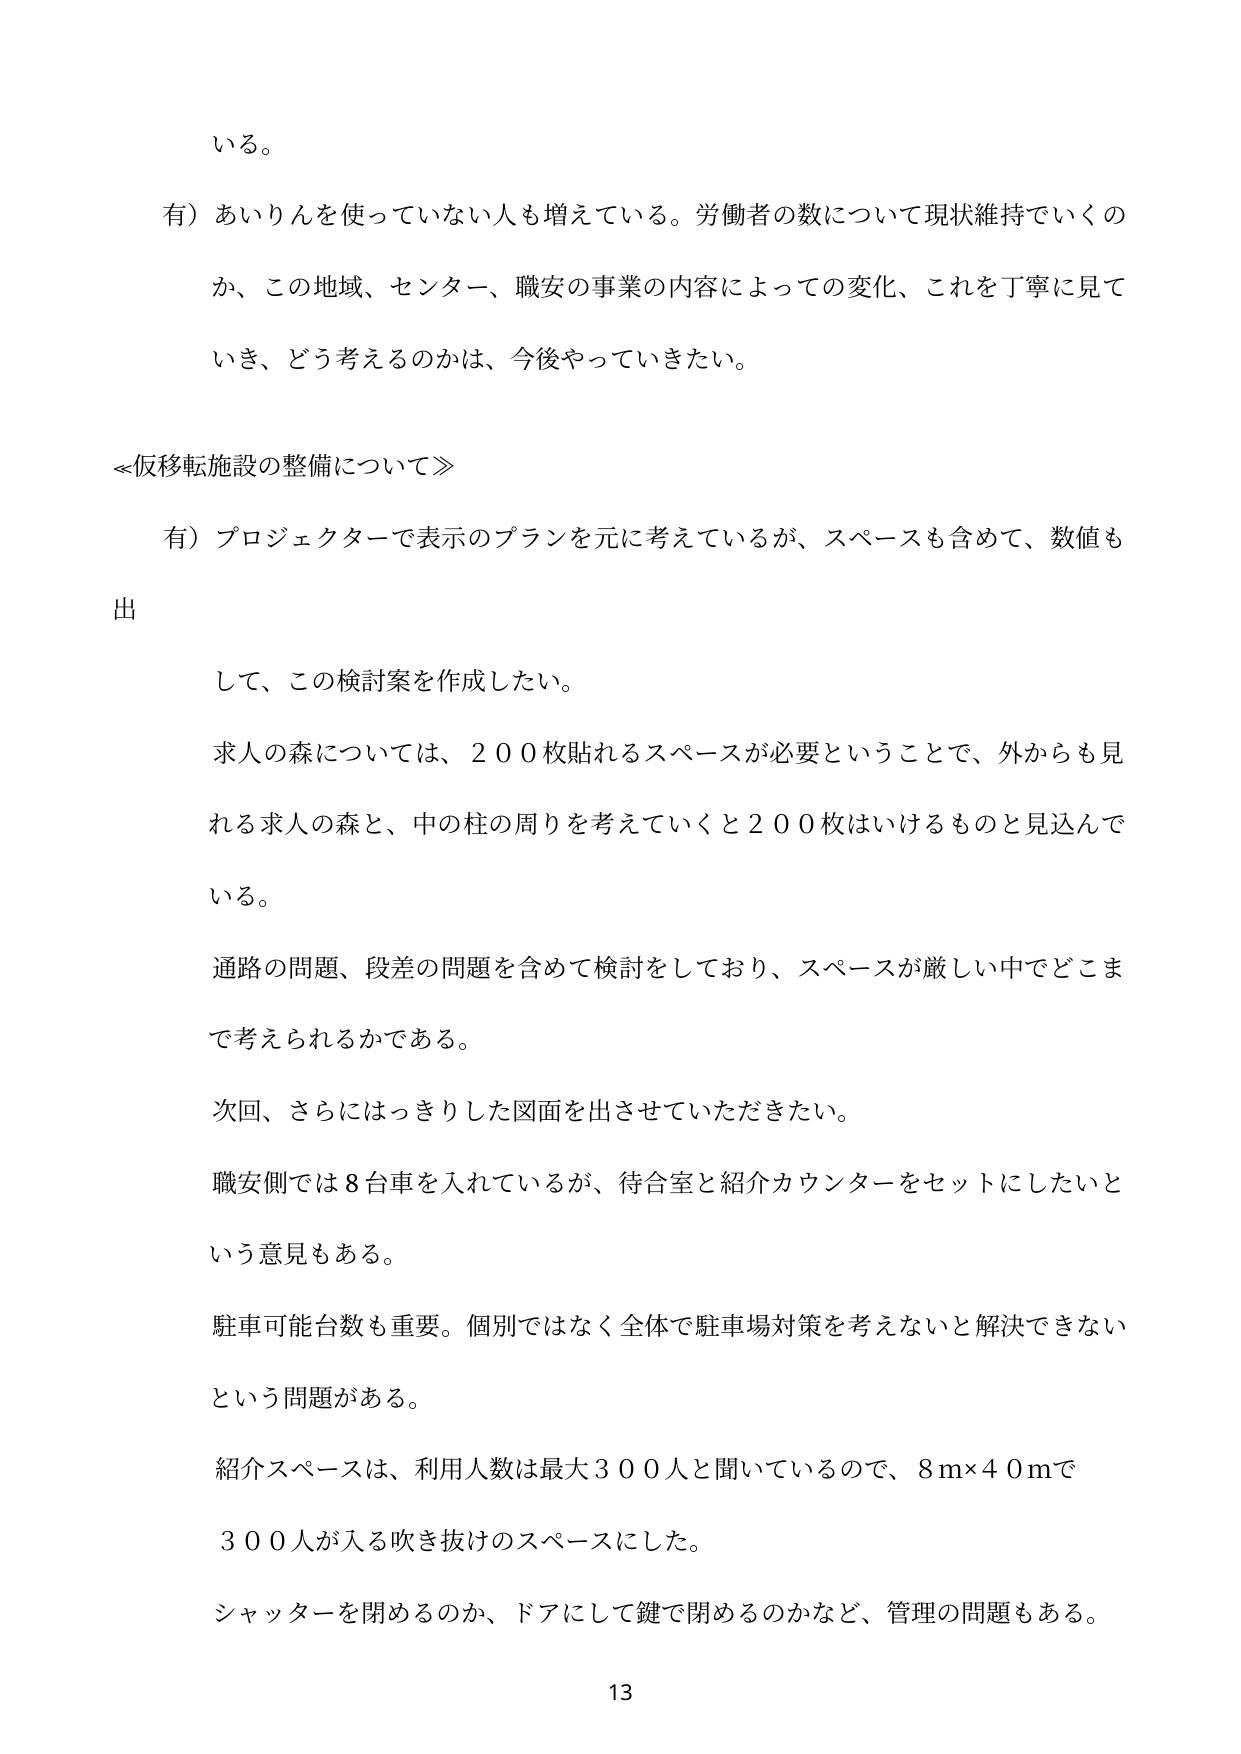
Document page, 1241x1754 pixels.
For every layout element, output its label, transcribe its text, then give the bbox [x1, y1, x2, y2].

text ３００人が入る吹き抜けのスペースにした。 [178, 1504, 1128, 1576]
text 有）プロジェクターで表示のプランを元に考えているが、スペースも含めて、数値も出 [112, 501, 1128, 644]
text 次回、さらにはっきりした図面を出させていただきたい。 [112, 1074, 1128, 1146]
text 紹介スペースは、利用人数は最大３００人と聞いているので、８ｍ×４０ｍで [178, 1432, 1128, 1504]
text 駐車可能台数も重要。個別ではなく全体で駐車場対策を考えないと解決できないという問題がある。 [208, 1289, 1128, 1432]
text 求人の森については、２００枚貼れるスペースが必要ということで、外からも見れる求人の森と、中の柱の周りを考えていくと２００枚はいけるものと見込んでいる。 [208, 716, 1128, 931]
text ≪仮移転施設の整備について≫ [112, 429, 1128, 501]
text 通路の問題、段差の問題を含めて検討をしており、スペースが厳しい中でどこまで考えられるかである。 [208, 931, 1128, 1074]
text シャッターを閉めるのか、ドアにして鍵で閉めるのかなど、管理の問題もある。 [186, 1576, 1128, 1647]
text 職安側では8台車を入れているが、待合室と紹介カウンターをセットにしたいという意見もある。 [208, 1146, 1128, 1289]
text 有）あいりんを使っていない人も増えている。労働者の数について現状維持でいくのか、この地域、センター、職安の事業の内容によっての変化、これを丁寧に見ていき、どう考えるのかは、今後やっていきたい。 [162, 178, 1128, 393]
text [112, 107, 1128, 178]
text して、この検討案を作成したい。 [112, 644, 1128, 716]
